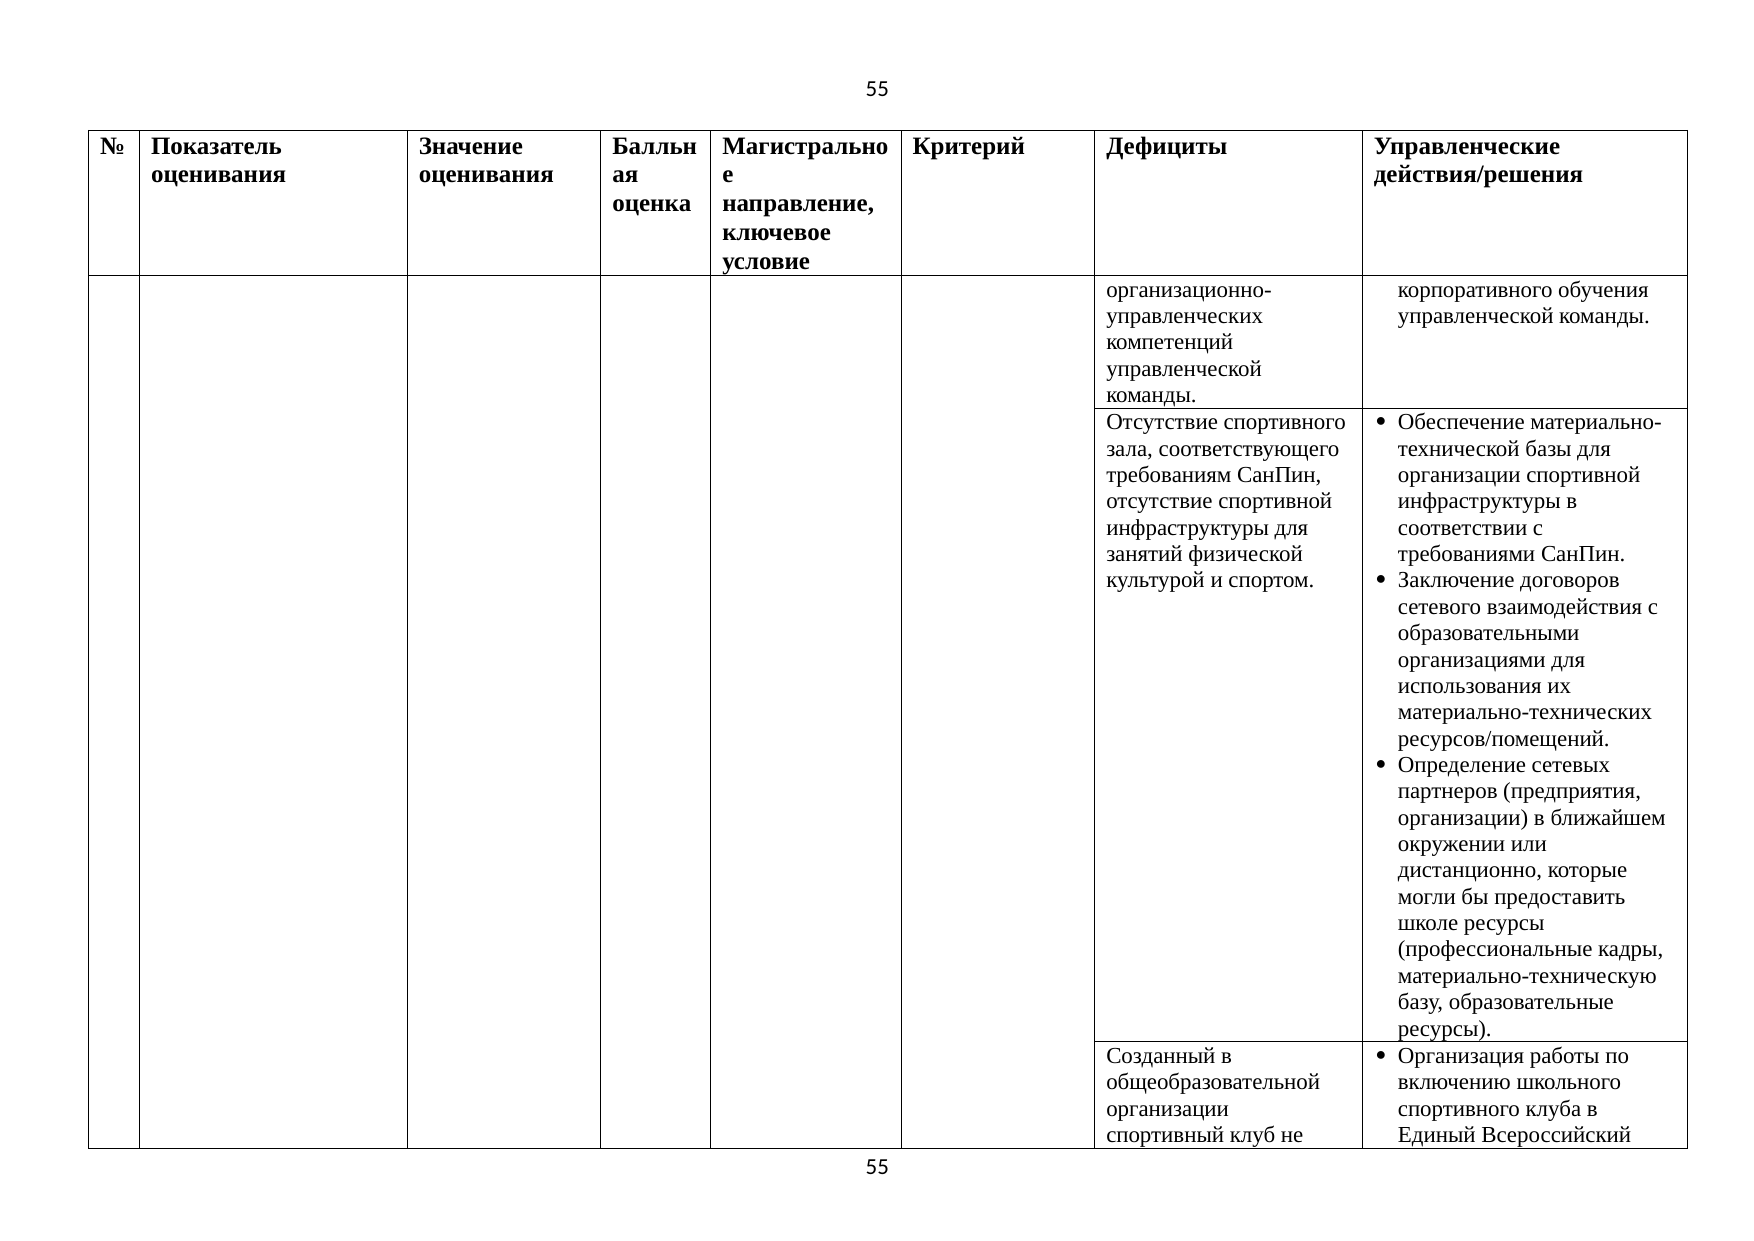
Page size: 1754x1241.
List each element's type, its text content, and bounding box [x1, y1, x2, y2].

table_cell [1363, 1042, 1687, 1147]
table_cell Отсутствие спортивного зала, соответствующего требованиям СанПин, отсутствие спортивной инфраструктуры для занятий физической культурой и спортом. [1095, 409, 1362, 1041]
table_header Значение оценивания [408, 131, 600, 274]
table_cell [1095, 276, 1362, 407]
table_header № [89, 131, 139, 274]
table_header Показатель оценивания [140, 131, 407, 274]
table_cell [1363, 276, 1687, 407]
table_cell Обеспечение материально-технической базы для организации спортивной инфраструктуры в соответствии с требованиями СанПин. Заключение договоров сетевого взаимодействия с образовательными организациями для использования их материально-технических ресурсов/помещений. Определение сетевых партнеров (предприятия, организации) в ближайшем окружении или дистанционно, которые могли бы предоставить школе ресурсы (профессиональные кадры, материально-техническую базу, образовательные ресурсы). [1363, 409, 1687, 1041]
table_header Критерий [902, 131, 1094, 274]
table_header Магистральное направление, ключевое условие [711, 131, 901, 274]
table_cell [1095, 1042, 1362, 1147]
table_header Балльная оценка [601, 131, 710, 274]
table_header Управленческие действия/решения [1363, 131, 1687, 274]
table_header Дефициты [1095, 131, 1362, 274]
